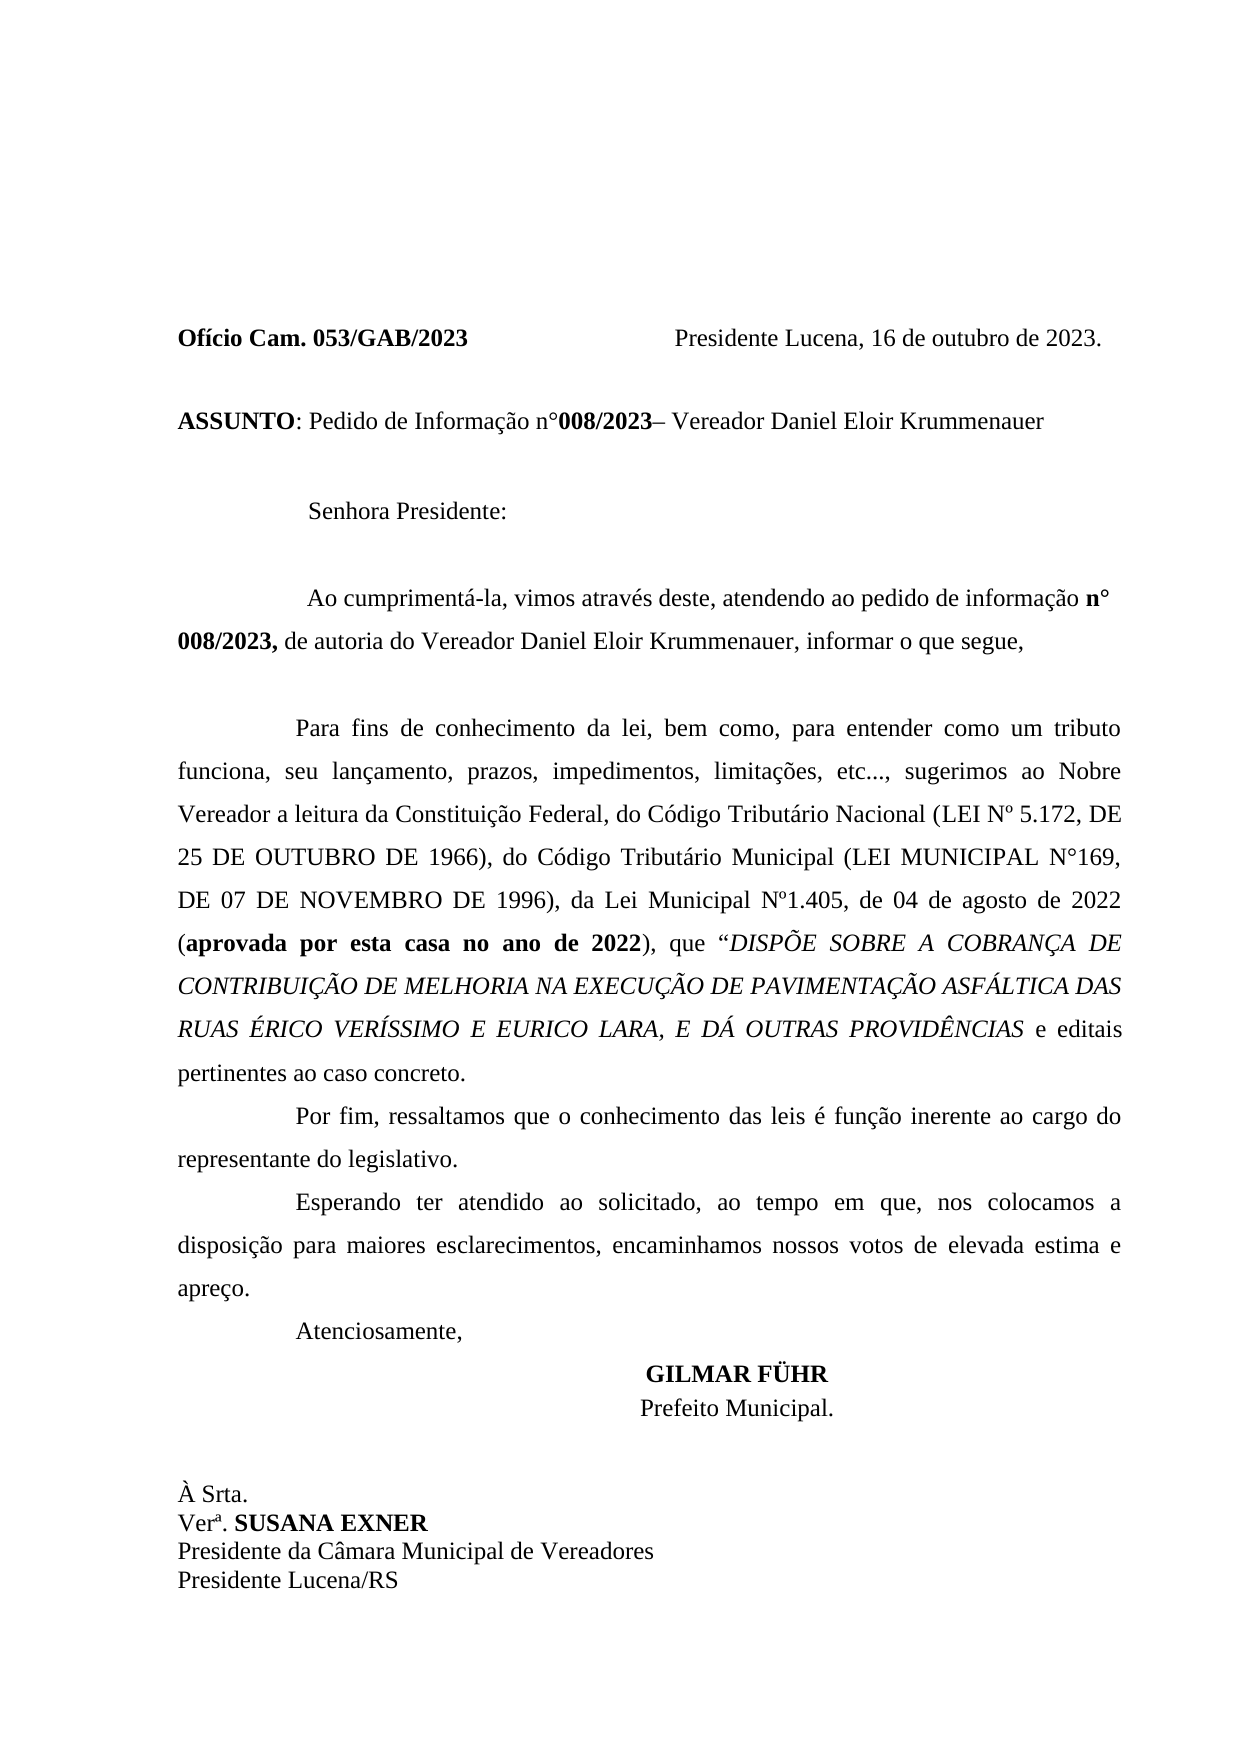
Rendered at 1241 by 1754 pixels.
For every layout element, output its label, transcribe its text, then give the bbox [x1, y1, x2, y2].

text Prefeito Municipal. [177, 1393, 1122, 1421]
text Verª. SUSANA EXNER [177, 1508, 1122, 1536]
text Presidente da Câmara Municipal de Vereadores [177, 1536, 1122, 1565]
text Esperando ter atendido ao solicitado, ao tempo em que, nos colocamos a disposição para maiores esclarecimentos, encaminhamos nossos votos de elevada estima e apreço. [177, 1187, 1122, 1302]
text Por fim, ressaltamos que o conhecimento das leis é função inerente ao cargo do representante do legislativo. [177, 1101, 1122, 1173]
text Presidente Lucena/RS [177, 1565, 1122, 1594]
text Atenciosamente, [177, 1316, 1122, 1345]
text Para fins de conhecimento da lei, bem como, para entender como um tributo funciona, seu lançamento, prazos, impedimentos, limitações, etc..., sugerimos ao Nobre Vereador a leitura da Constituição Federal, do Código Tributário Nacional (LEI Nº 5.172, DE 25 DE OUTUBRO DE 1966), do Código Tributário Municipal (LEI MUNICIPAL N°169, DE 07 DE NOVEMBRO DE 1996), da Lei Municipal Nº1.405, de 04 de agosto de 2022 (aprovada por esta casa no ano de 2022), que “DISPÕE SOBRE A COBRANÇA DE CONTRIBUIÇÃO DE MELHORIA NA EXECUÇÃO DE PAVIMENTAÇÃO ASFÁLTICA DAS RUAS ÉRICO VERÍSSIMO E EURICO LARA, E DÁ OUTRAS PROVIDÊNCIAS e editais pertinentes ao caso concreto. [177, 713, 1122, 1086]
text Ao cumprimentá-la, vimos através deste, atendendo ao pedido de informação n° 008/2023, de autoria do Vereador Daniel Eloir Krummenauer, informar o que segue, [177, 583, 1122, 655]
text GILMAR FÜHR [177, 1359, 1122, 1388]
text À Srta. [177, 1479, 1122, 1508]
text Senhora Presidente: [177, 496, 1122, 525]
text ASSUNTO: Pedido de Informação n°008/2023– Vereador Daniel Eloir Krummenauer [177, 406, 1122, 435]
text Ofício Cam. 053/GAB/2023 Presidente Lucena, 16 de outubro de 2023. [177, 323, 1122, 352]
